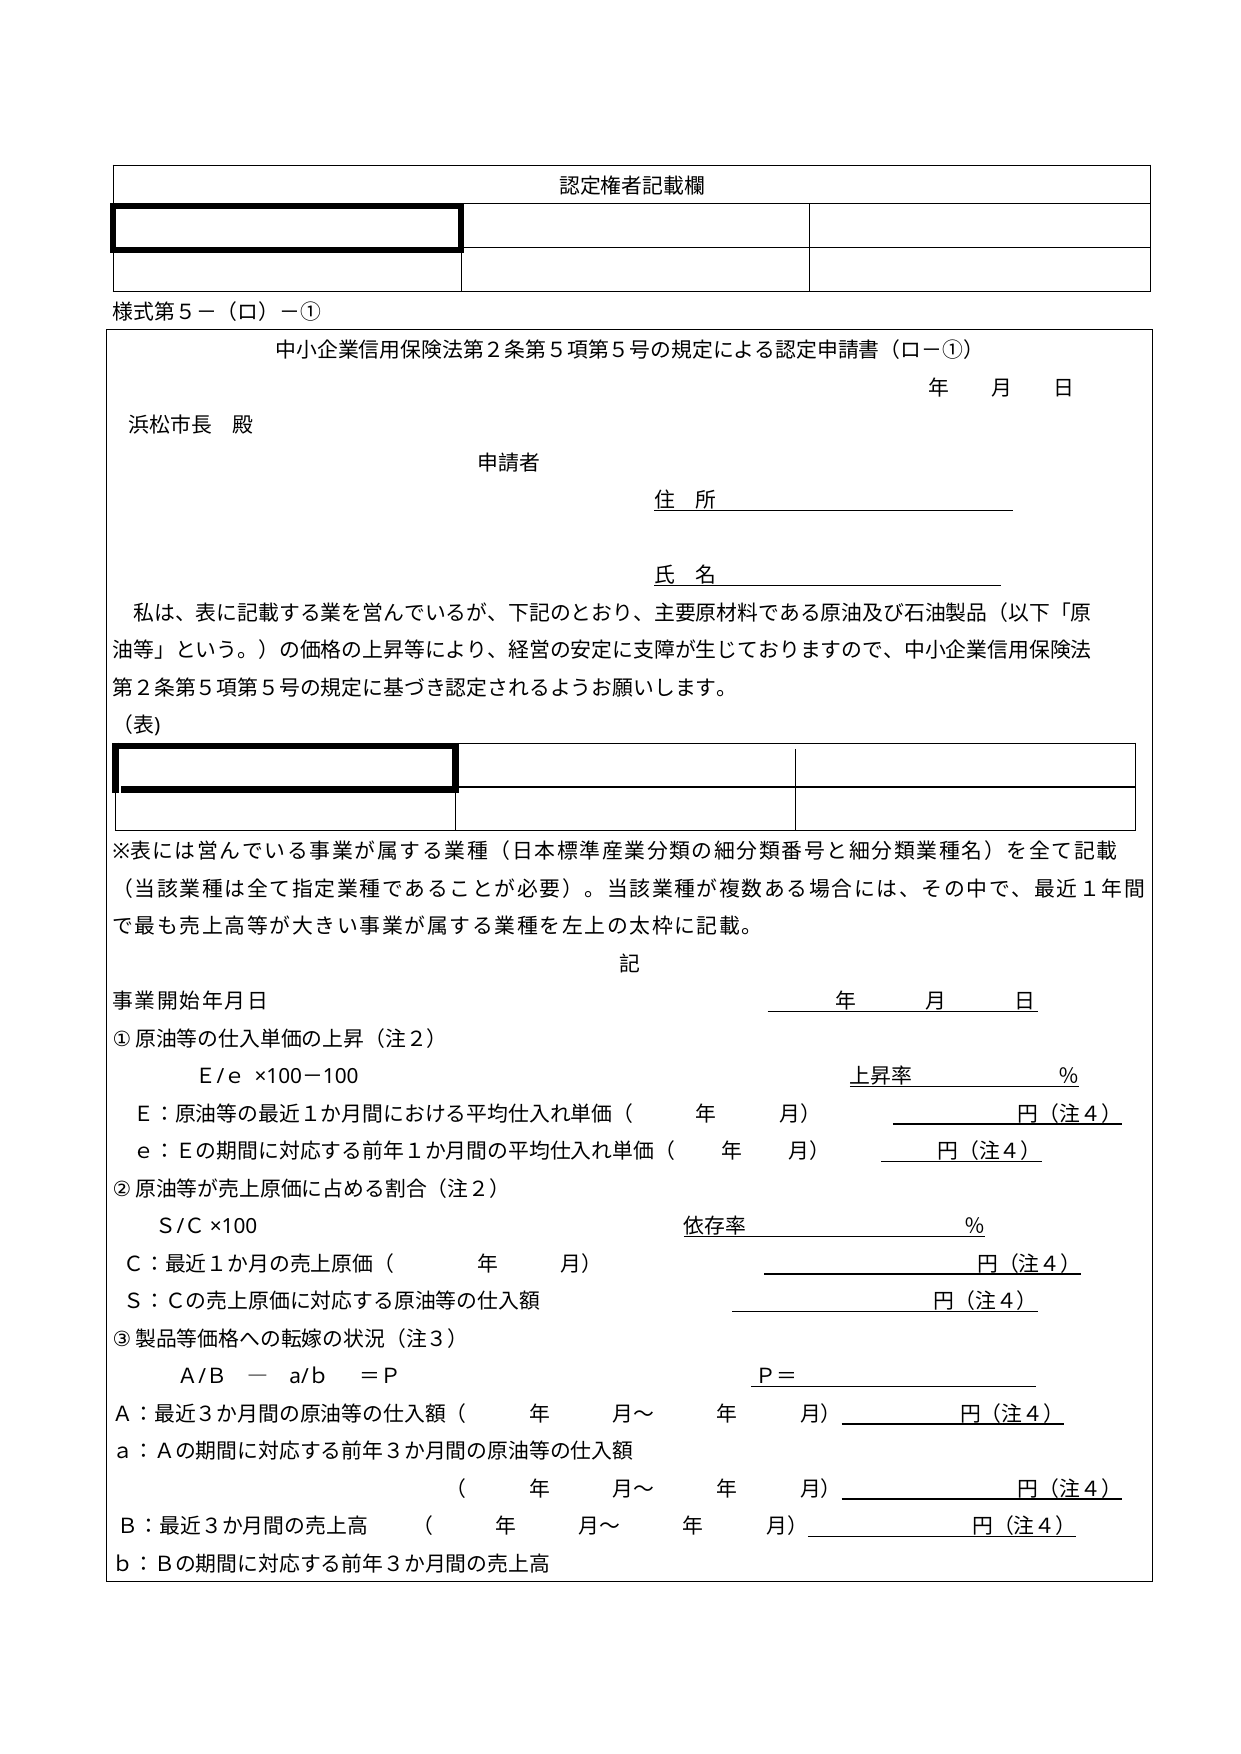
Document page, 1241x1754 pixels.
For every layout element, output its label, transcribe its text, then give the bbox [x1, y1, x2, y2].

table_header 認定権者記載欄 [114, 166, 1150, 203]
text 様式第５－（ロ）－① [112, 292, 1128, 329]
table_cell [114, 253, 461, 291]
table_cell [464, 204, 809, 247]
table_cell [116, 209, 458, 247]
table_cell [810, 204, 1150, 247]
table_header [107, 330, 1152, 1581]
table_cell [810, 248, 1150, 291]
table_cell [462, 248, 809, 291]
